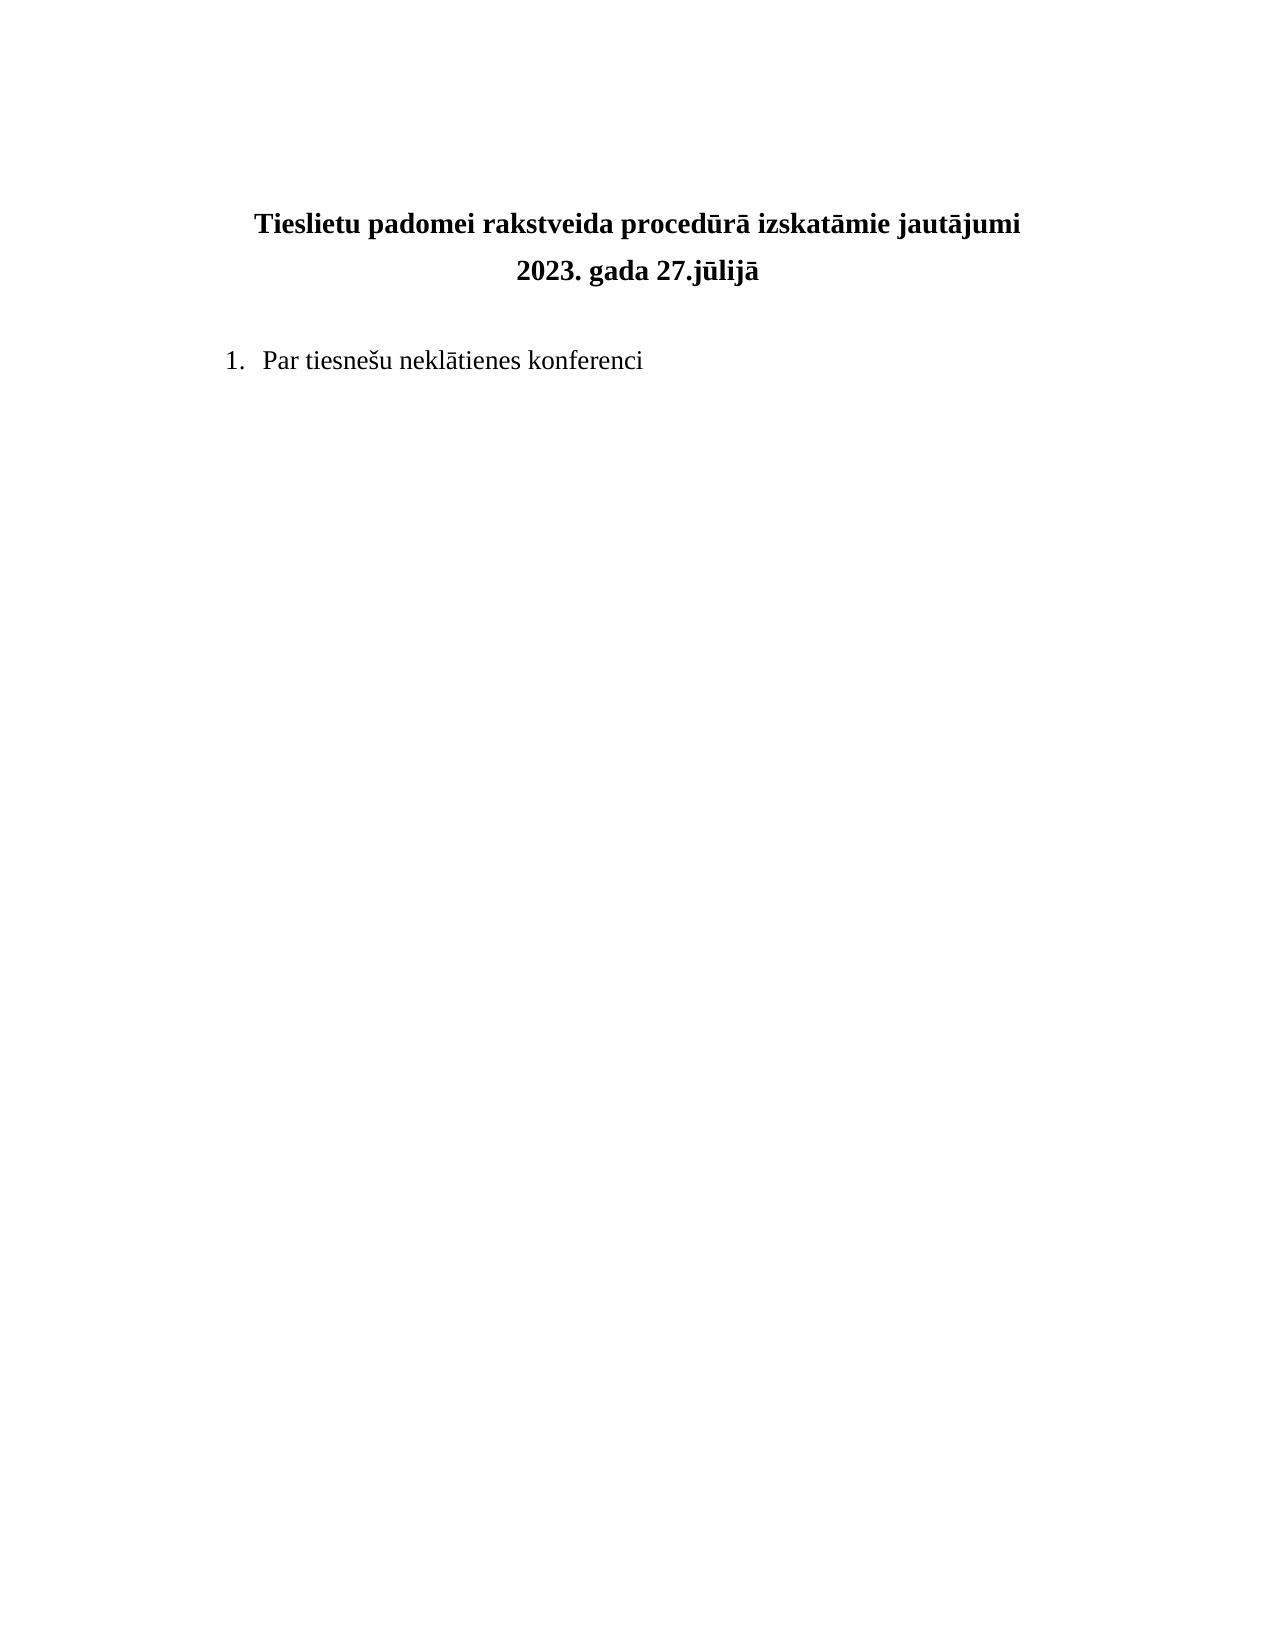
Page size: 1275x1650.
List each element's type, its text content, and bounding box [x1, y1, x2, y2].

text 2023. gada 27.jūlijā [187, 253, 1087, 286]
text Tieslietu padomei rakstveida procedūrā izskatāmie jautājumi [187, 207, 1087, 240]
list Par tiesnešu neklātienes konferenci [225, 344, 1087, 375]
